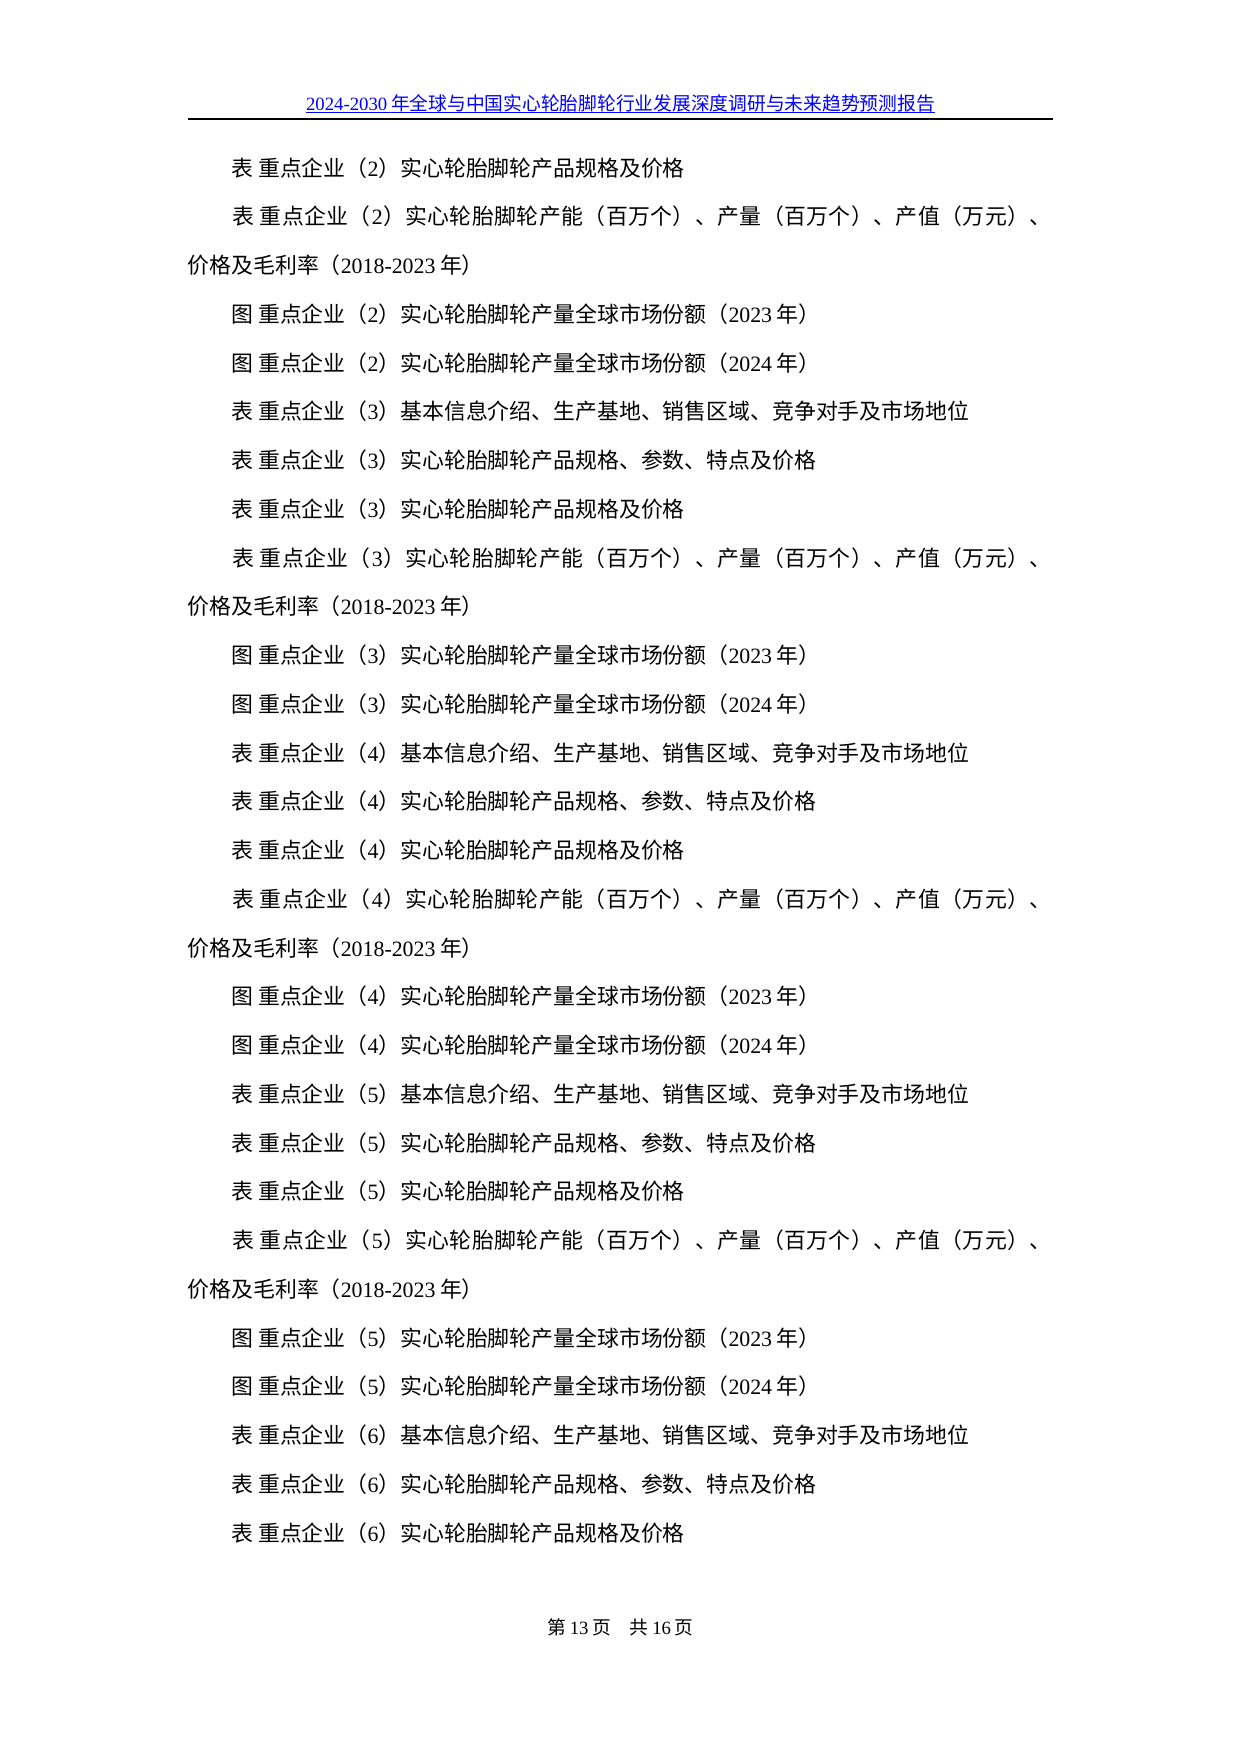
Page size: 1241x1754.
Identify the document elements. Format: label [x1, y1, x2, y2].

text [187, 150, 1053, 1548]
